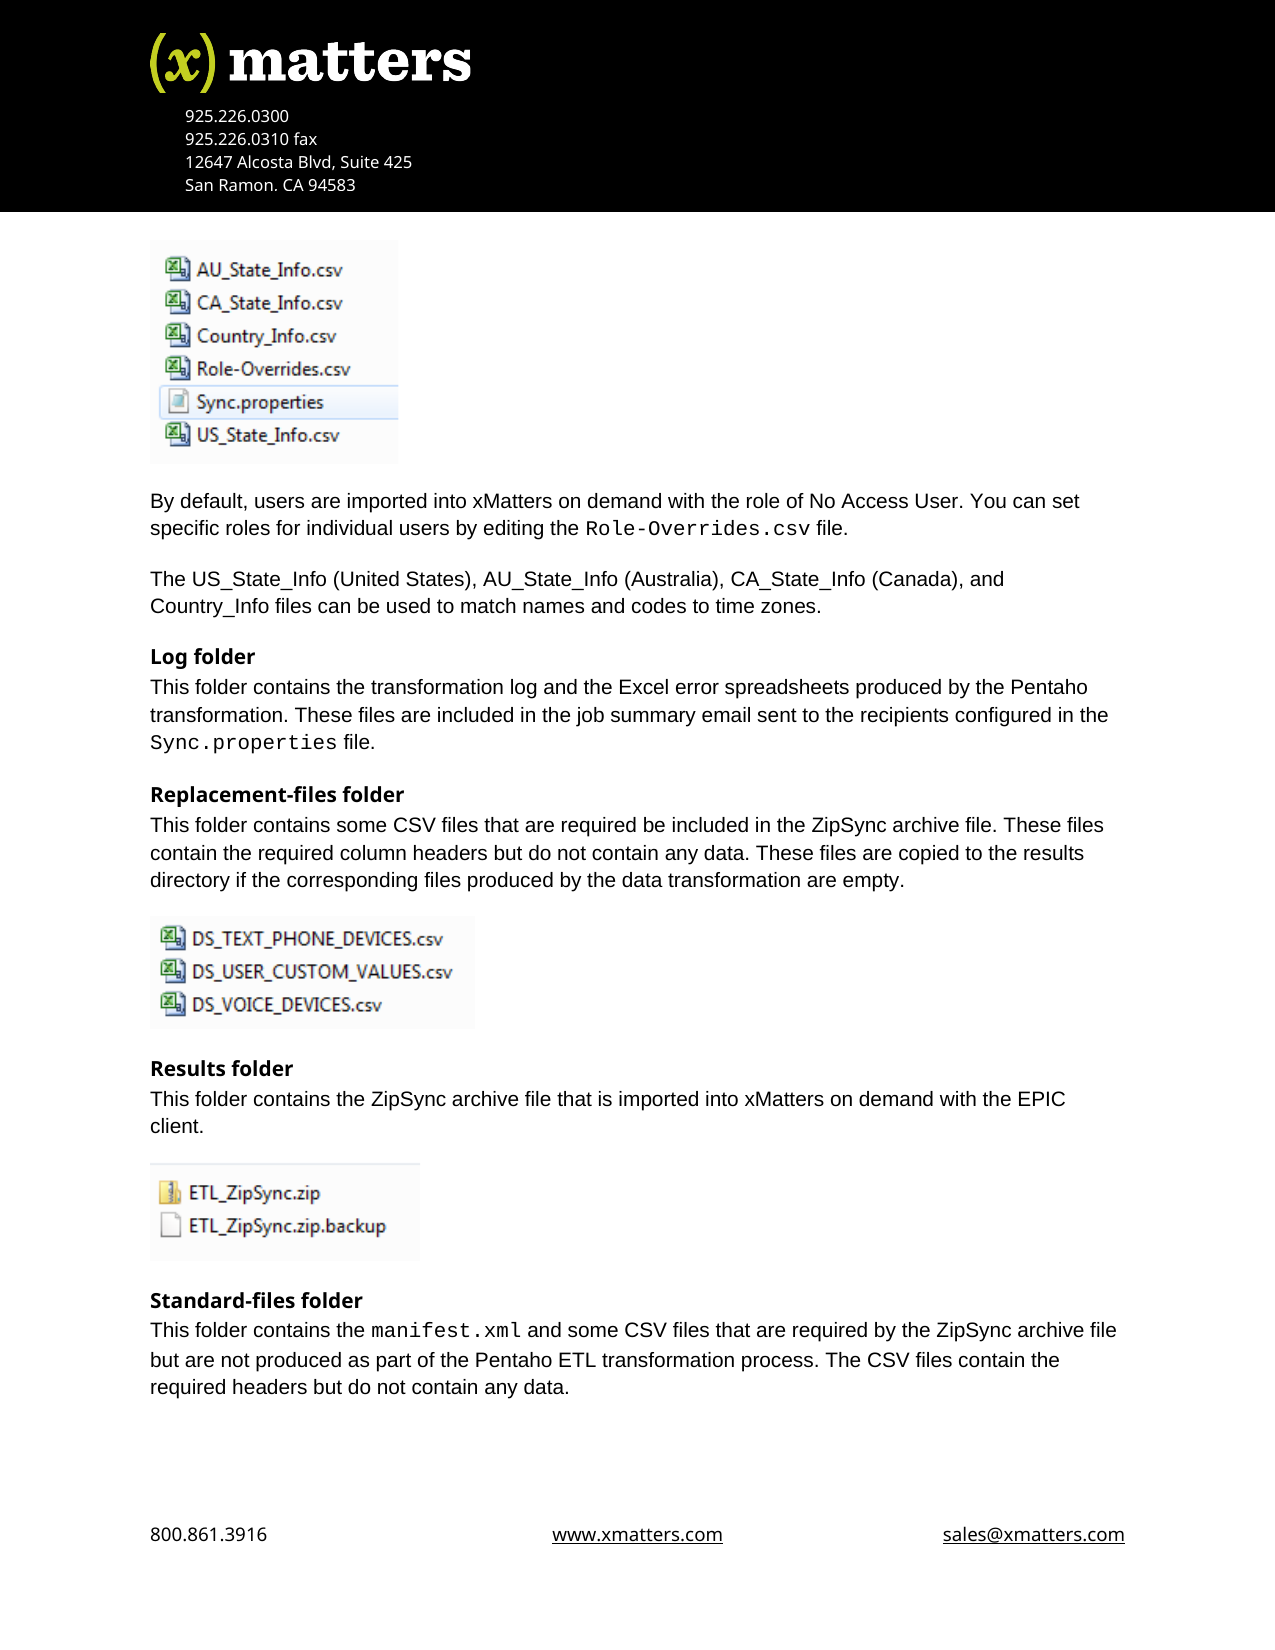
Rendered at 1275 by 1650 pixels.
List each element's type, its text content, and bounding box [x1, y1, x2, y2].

subtitle Replacement-files folder [150, 780, 1125, 809]
picture [150, 240, 399, 464]
picture [150, 33, 471, 93]
text This folder contains the ZipSync archive file that is imported into xMatters on demand with the EPIC client. [150, 1086, 1125, 1138]
picture [150, 916, 476, 1029]
picture [150, 1162, 421, 1261]
text This folder contains some CSV files that are required be included in the ZipSync archive file. These files contain the required column headers but do not contain any data. These files are copied to the results directory if the corresponding files produced by the data transformation are empty. [150, 813, 1125, 892]
subtitle Results folder [150, 1054, 1125, 1082]
text By default, users are imported into xMatters on demand with the role of No Access User. You can set specific roles for individual users by editing the Role-Overrides.csv file. [150, 488, 1125, 542]
subtitle Log folder [150, 642, 1125, 671]
text The US_State_Info (United States), AU_State_Info (Australia), CA_State_Info (Canada), and Country_Info files can be used to match names and codes to time zones. [150, 566, 1125, 618]
subtitle Standard-files folder [150, 1286, 1125, 1314]
text This folder contains the manifest.xml and some CSV files that are required by the ZipSync archive file but are not produced as part of the Pentaho ETL transformation process. The CSV files contain the required headers but do not contain any data. [150, 1318, 1125, 1399]
text This folder contains the transformation log and the Excel error spreadsheets produced by the Pentaho transformation. These files are included in the job summary email sent to the recipients configured in the Sync.properties file. [150, 675, 1125, 756]
